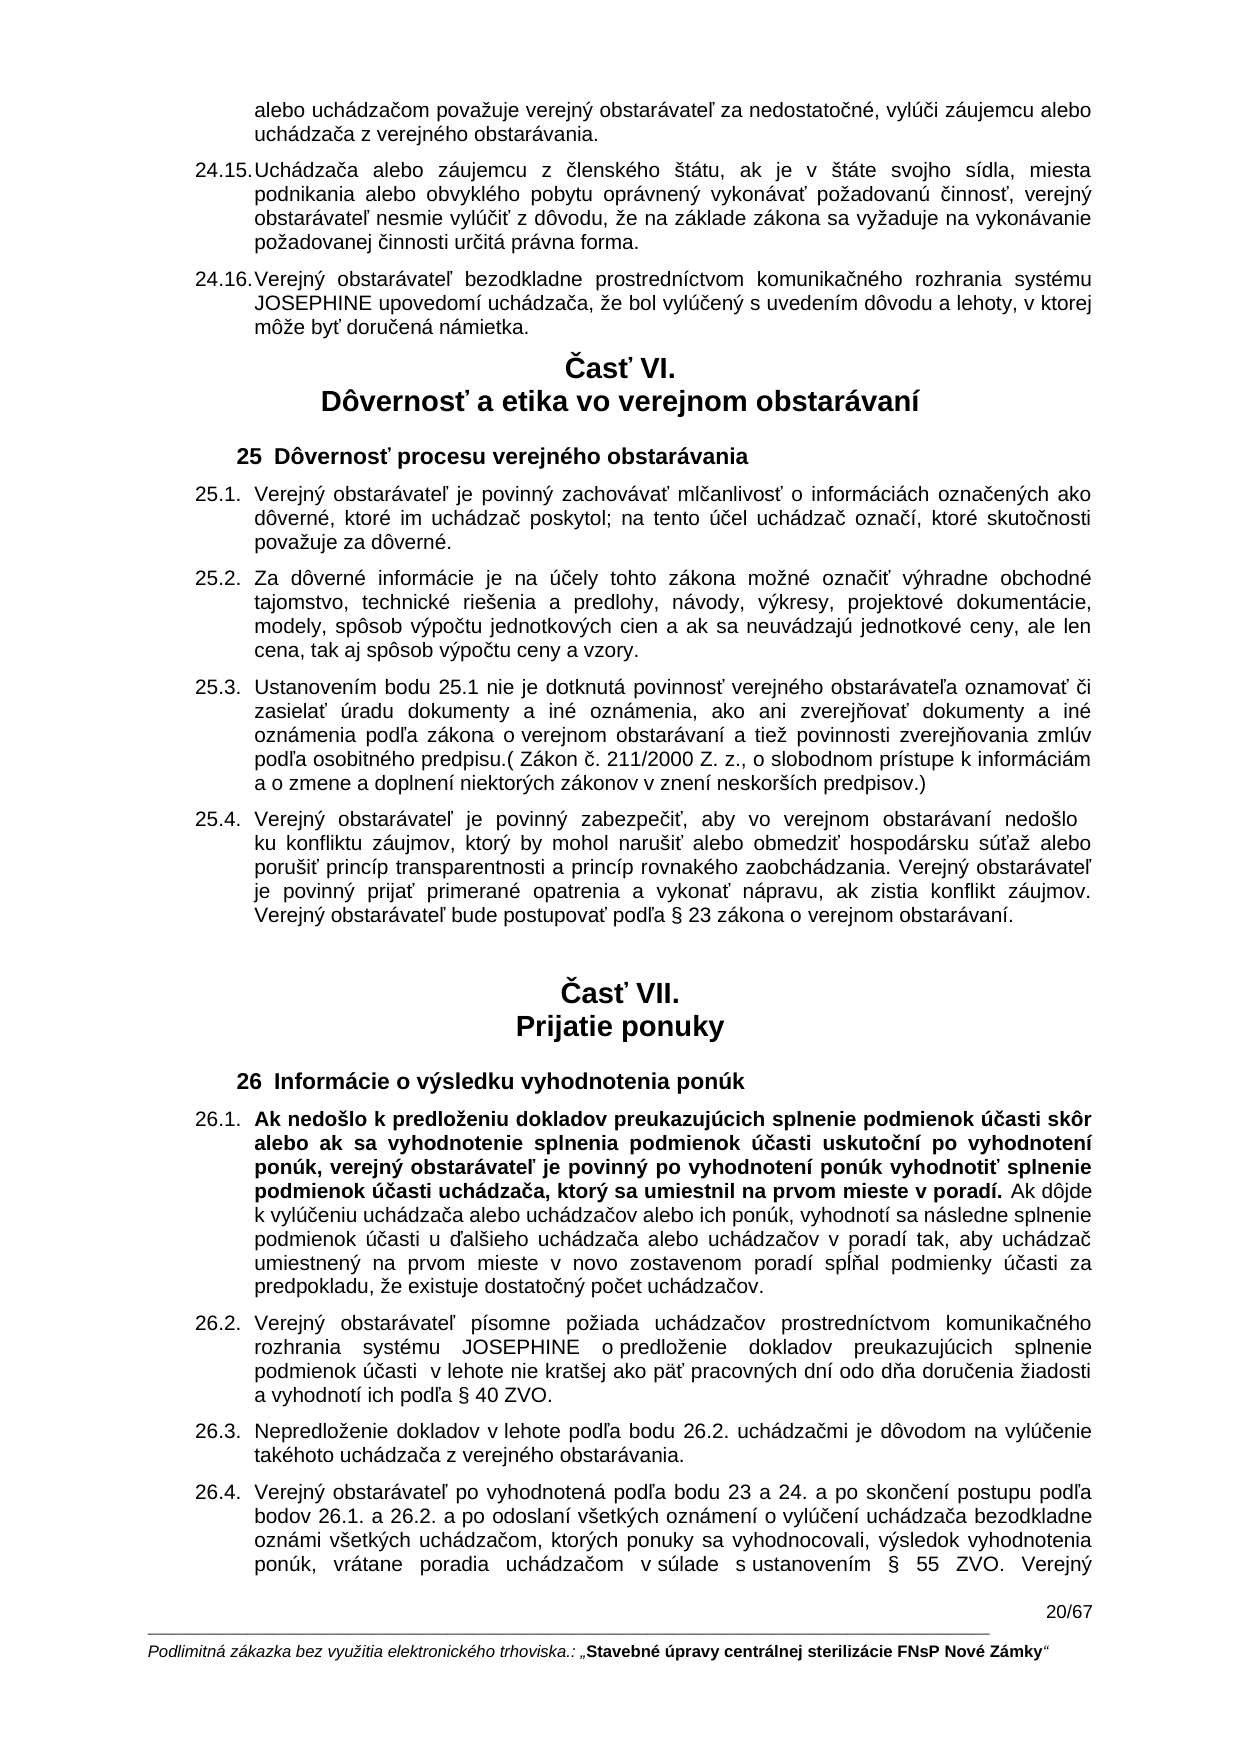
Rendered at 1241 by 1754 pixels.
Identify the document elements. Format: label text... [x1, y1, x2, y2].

list Verejný obstarávateľ písomne požiada uchádzačov prostredníctvom komunikačného rozhrania systému JOSEPHINE o predloženie dokladov preukazujúcich splnenie podmienok účasti v lehote nie kratšej ako päť pracovných dní odo dňa doručenia žiadosti a vyhodnotí ich podľa § 40 ZVO. [195, 1311, 1092, 1407]
subtitle Informácie o výsledku vyhodnotenia ponúk [236, 1068, 1092, 1094]
subtitle Časť VII. [148, 976, 1092, 1009]
list Nepredloženie dokladov v lehote podľa bodu 26.2. uchádzačmi je dôvodom na vylúčenie takéhoto uchádzača z verejného obstarávania. [195, 1419, 1092, 1467]
list Ustanovením bodu 25.1 nie je dotknutá povinnosť verejného obstarávateľa oznamovať či zasielať úradu dokumenty a iné oznámenia, ako ani zverejňovať dokumenty a iné oznámenia podľa zákona o verejnom obstarávaní a tiež povinnosti zverejňovania zmlúv podľa osobitného predpisu.( Zákon č. 211/2000 Z. z., o slobodnom prístupe k informáciám a o zmene a doplnení niektorých zákonov v znení neskorších predpisov.) [195, 674, 1092, 794]
subtitle Prijatie ponuky [148, 1009, 1092, 1043]
subtitle Dôvernosť procesu verejného obstarávania [236, 443, 1092, 469]
list Verejný obstarávateľ je povinný zabezpečiť, aby vo verejnom obstarávaní nedošlo ku konfliktu záujmov, ktorý by mohol narušiť alebo obmedziť hospodársku súťaž alebo porušiť princíp transparentnosti a princíp rovnakého zaobchádzania. Verejný obstarávateľ je povinný prijať primerané opatrenia a vykonať nápravu, ak zistia konflikt záujmov. Verejný obstarávateľ bude postupovať podľa § 23 zákona o verejnom obstarávaní. [195, 807, 1092, 927]
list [195, 1479, 1092, 1575]
subtitle Časť VI. [148, 351, 1092, 384]
list Verejný obstarávateľ bezodkladne prostredníctvom komunikačného rozhrania systému JOSEPHINE upovedomí uchádzača, že bol vylúčený s uvedením dôvodu a lehoty, v ktorej môže byť doručená námietka. [195, 267, 1092, 338]
subtitle Dôvernosť a etika vo verejnom obstarávaní [148, 384, 1092, 418]
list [195, 98, 1092, 146]
list Za dôverné informácie je na účely tohto zákona možné označiť výhradne obchodné tajomstvo, technické riešenia a predlohy, návody, výkresy, projektové dokumentácie, modely, spôsob výpočtu jednotkových cien a ak sa neuvádzajú jednotkové ceny, ale len cena, tak aj spôsob výpočtu ceny a vzory. [195, 566, 1092, 662]
list Uchádzača alebo záujemcu z členského štátu, ak je v štáte svojho sídla, miesta podnikania alebo obvyklého pobytu oprávnený vykonávať požadovanú činnosť, verejný obstarávateľ nesmie vylúčiť z dôvodu, že na základe zákona sa vyžaduje na vykonávanie požadovanej činnosti určitá právna forma. [195, 158, 1092, 254]
list Verejný obstarávateľ je povinný zachovávať mlčanlivosť o informáciách označených ako dôverné, ktoré im uchádzač poskytol; na tento účel uchádzač označí, ktoré skutočnosti považuje za dôverné. [195, 482, 1092, 554]
list Ak nedošlo k predloženiu dokladov preukazujúcich splnenie podmienok účasti skôr alebo ak sa vyhodnotenie splnenia podmienok účasti uskutoční po vyhodnotení ponúk, verejný obstarávateľ je povinný po vyhodnotení ponúk vyhodnotiť splnenie podmienok účasti uchádzača, ktorý sa umiestnil na prvom mieste v poradí. Ak dôjde k vylúčeniu uchádzača alebo uchádzačov alebo ich ponúk, vyhodnotí sa následne splnenie podmienok účasti u ďalšieho uchádzača alebo uchádzačov v poradí tak, aby uchádzač umiestnený na prvom mieste v novo zostavenom poradí spĺňal podmienky účasti za predpokladu, že existuje dostatočný počet uchádzačov. [195, 1107, 1092, 1298]
